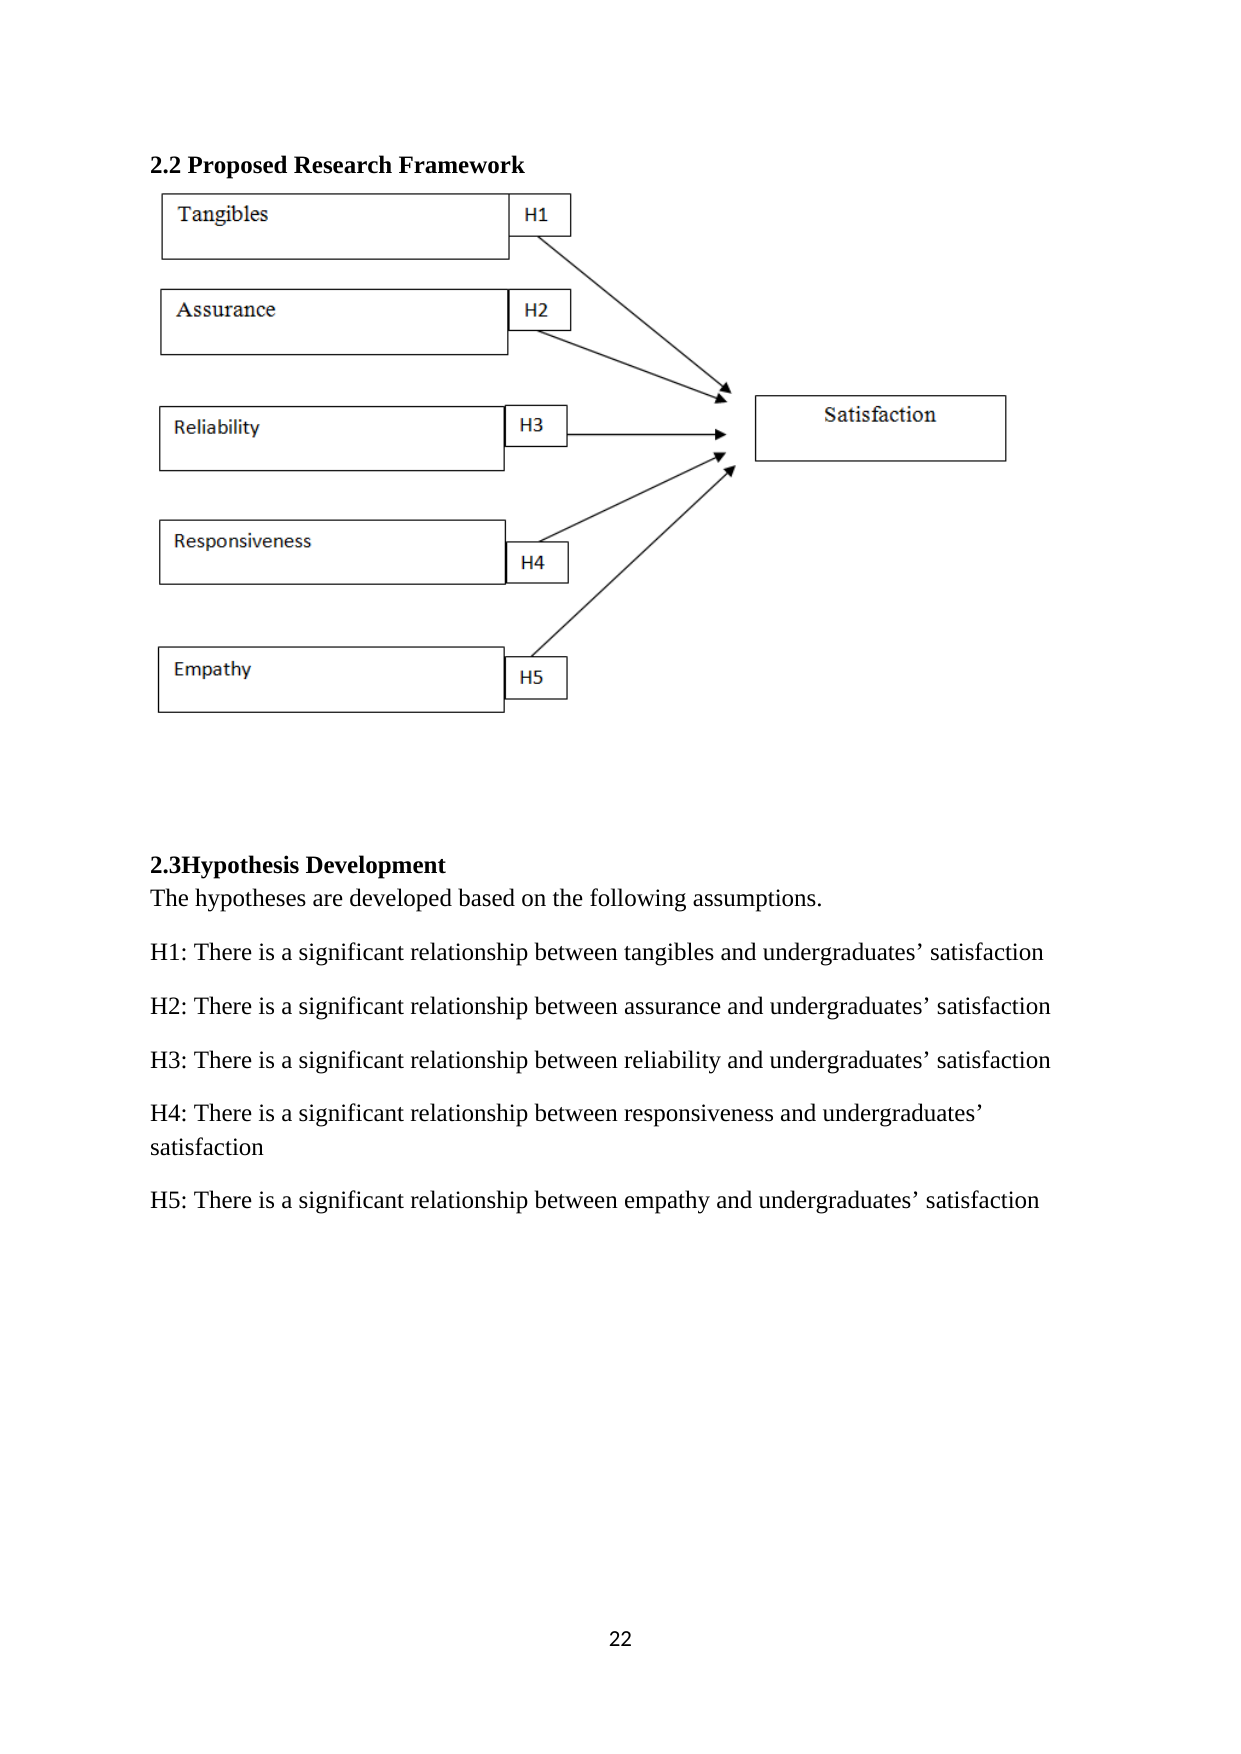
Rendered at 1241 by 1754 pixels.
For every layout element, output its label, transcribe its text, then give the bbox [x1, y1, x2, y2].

text H5: There is a significant relationship between empathy and undergraduates’ satisfaction [150, 1185, 1090, 1214]
text H3: There is a significant relationship between reliability and undergraduates’ satisfaction [150, 1045, 1090, 1073]
text H2: There is a significant relationship between assurance and undergraduates’ satisfaction [150, 991, 1090, 1019]
text H1: There is a significant relationship between tangibles and undergraduates’ satisfaction [150, 937, 1090, 966]
picture [150, 183, 1017, 723]
text The hypotheses are developed based on the following assumptions. [150, 883, 1090, 912]
subtitle 2.2 Proposed Research Framework [150, 150, 1090, 179]
subtitle 2.3Hypothesis Development [150, 850, 1090, 879]
text H4: There is a significant relationship between responsiveness and undergraduates’ satisfaction [150, 1098, 1090, 1160]
